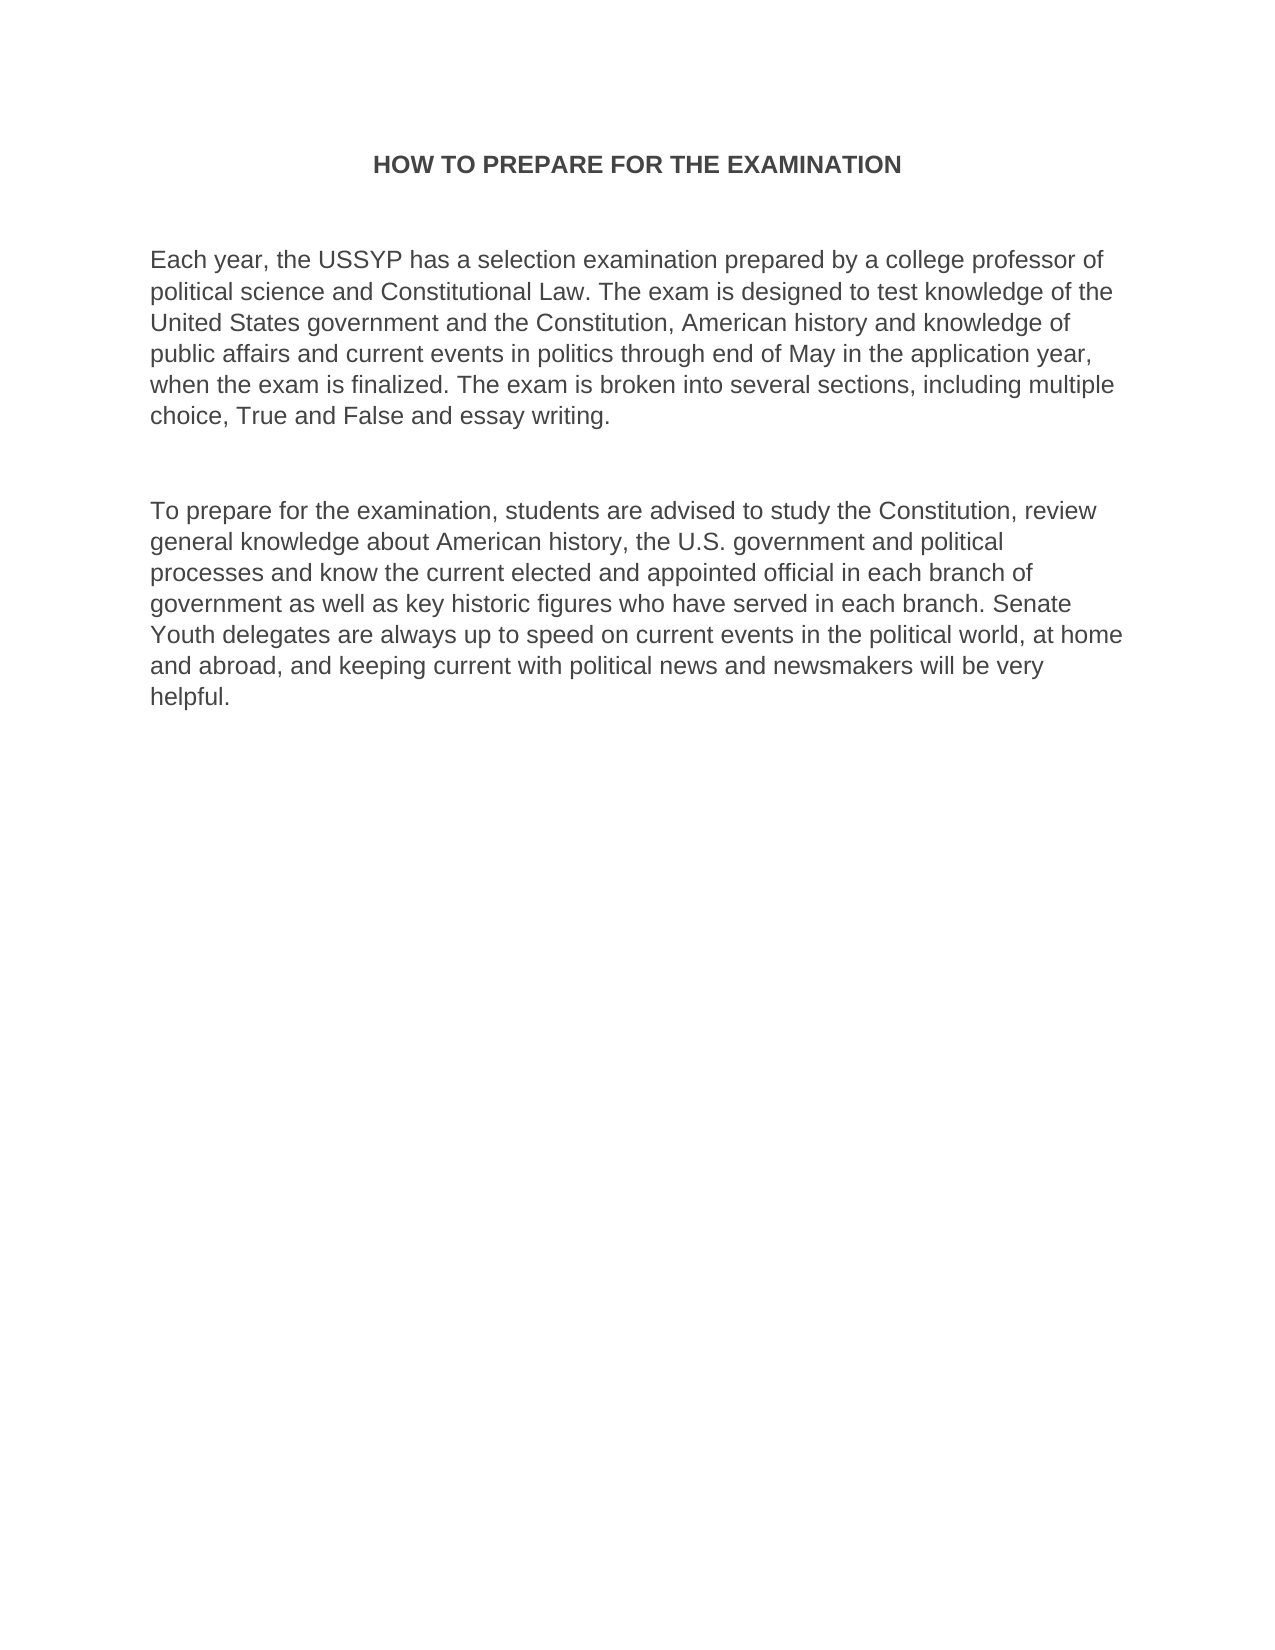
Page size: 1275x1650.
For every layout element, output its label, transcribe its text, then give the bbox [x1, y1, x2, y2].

text HOW TO PREPARE FOR THE EXAMINATION [150, 150, 1125, 179]
text Each year, the USSYP has a selection examination prepared by a college professor of political science and Constitutional Law. The exam is designed to test knowledge of the United States government and the Constitution, American history and knowledge of public affairs and current events in politics through end of May in the application year, when the exam is finalized. The exam is broken into several sections, including multiple choice, True and False and essay writing. [150, 245, 1125, 429]
text To prepare for the examination, students are advised to study the Constitution, review general knowledge about American history, the U.S. government and political processes and know the current elected and appointed official in each branch of government as well as key historic figures who have served in each branch. Senate Youth delegates are always up to speed on current events in the political world, at home and abroad, and keeping current with political news and newsmakers will be very helpful. [150, 496, 1125, 711]
